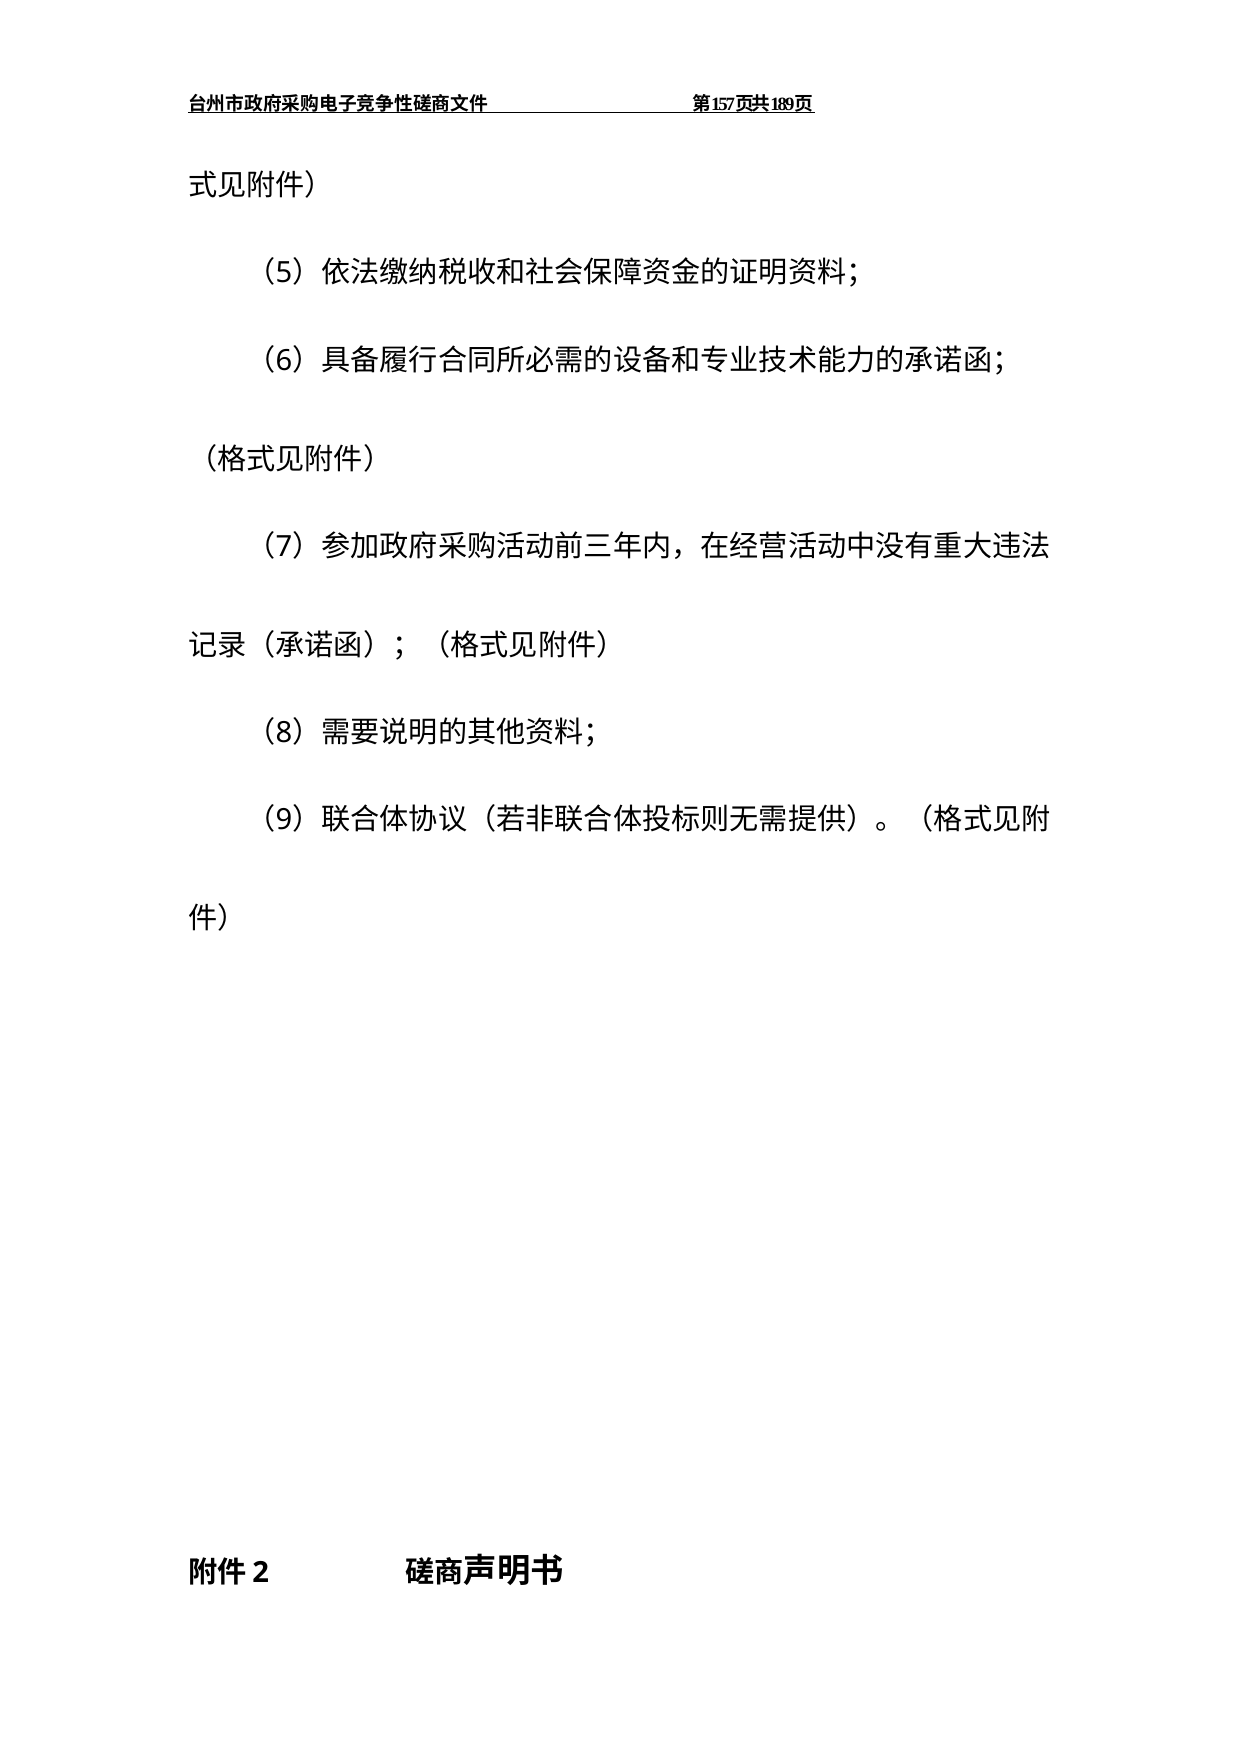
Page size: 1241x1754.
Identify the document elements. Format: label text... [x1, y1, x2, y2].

text 附件2 磋商声明书 [188, 1534, 1052, 1601]
text （9）联合体协议（若非联合体投标则无需提供）。（格式见附件） [188, 784, 1052, 949]
text （6）具备履行合同所必需的设备和专业技术能力的承诺函；（格式见附件） [188, 324, 1052, 489]
text （8）需要说明的其他资料； [188, 697, 1052, 763]
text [188, 150, 1052, 216]
text （7）参加政府采购活动前三年内，在经营活动中没有重大违法记录（承诺函）；（格式见附件） [188, 511, 1052, 676]
text （5）依法缴纳税收和社会保障资金的证明资料； [188, 237, 1052, 303]
